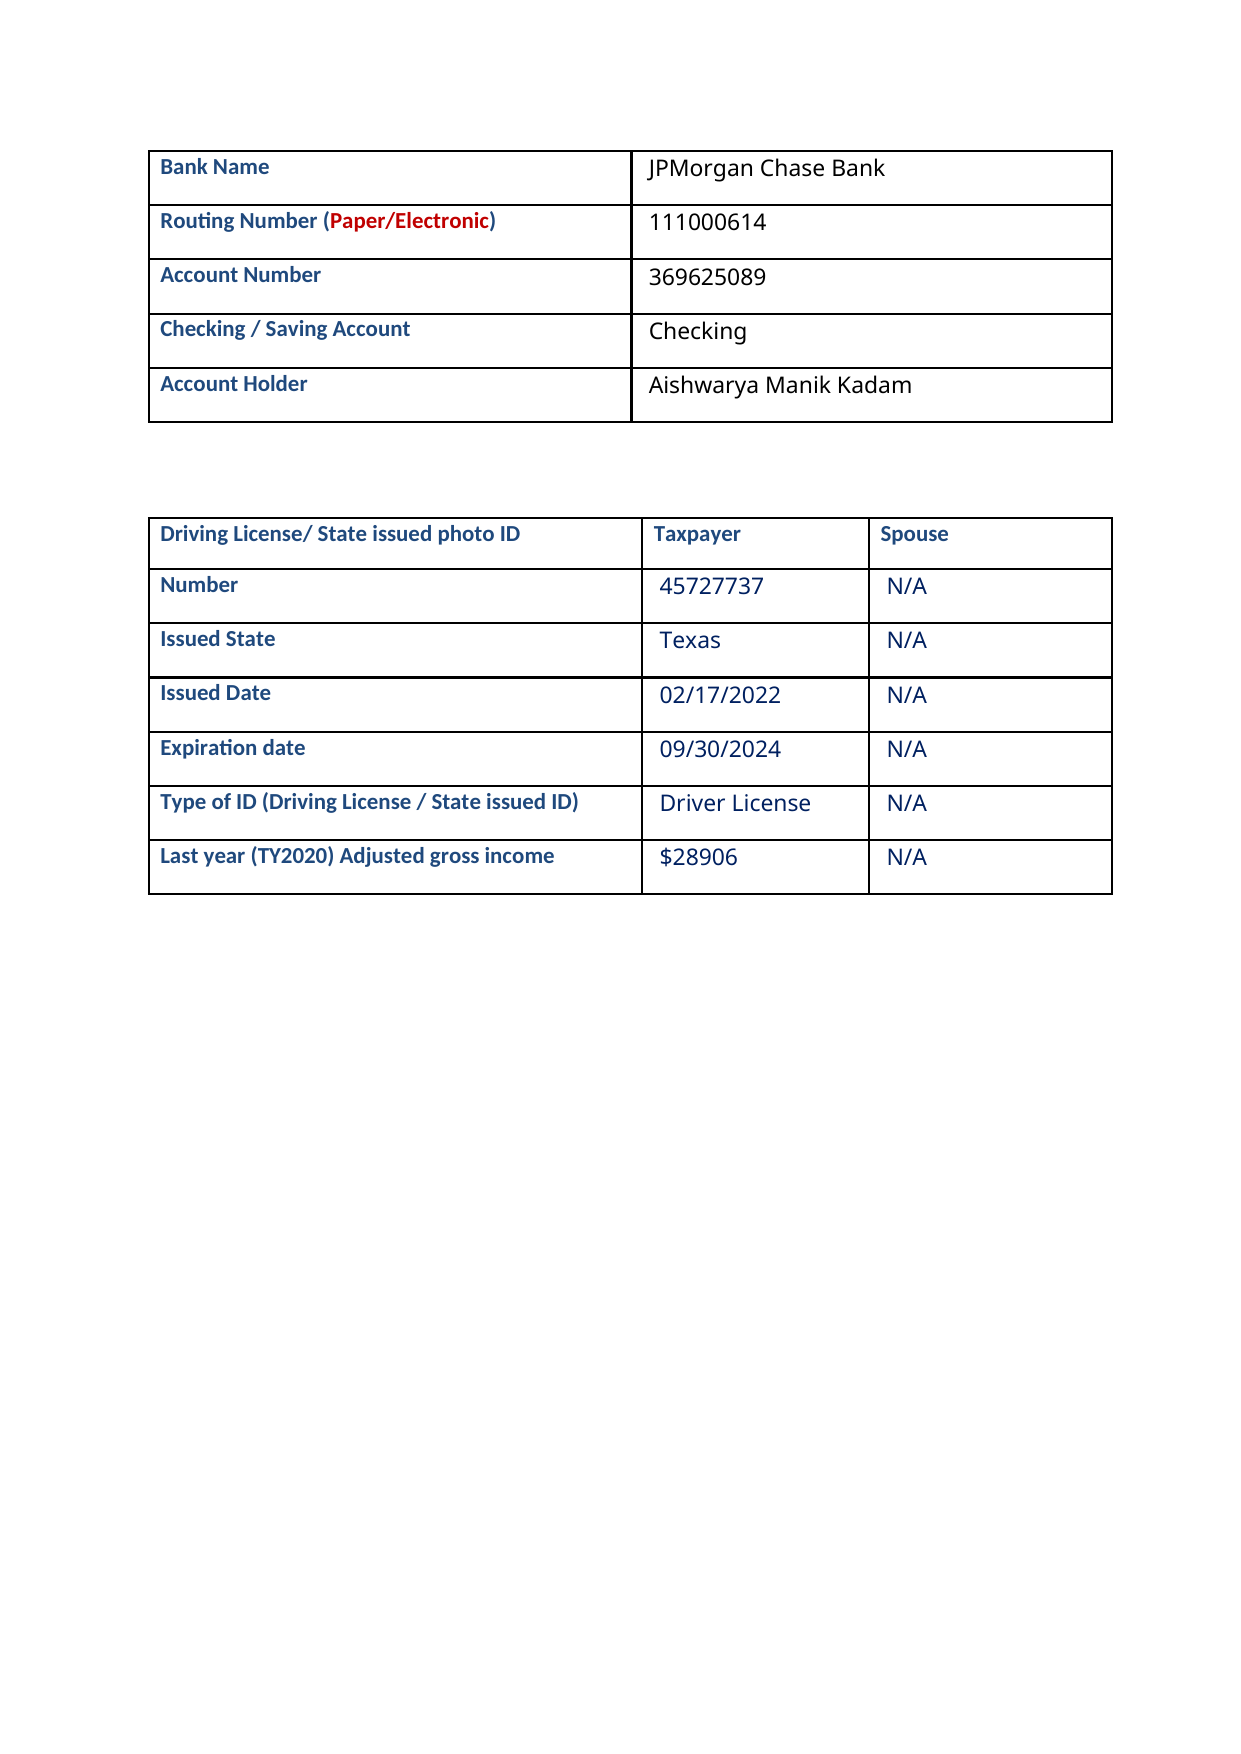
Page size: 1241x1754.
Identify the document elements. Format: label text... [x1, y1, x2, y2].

table_header Spouse [870, 519, 1111, 568]
table_cell Type of ID (Driving License / State issued ID) [150, 787, 641, 839]
table_cell Account Holder [150, 369, 630, 421]
table_cell Expiration date [150, 733, 641, 785]
table_cell Checking [633, 315, 1111, 367]
table_header JPMorgan Chase Bank [633, 152, 1111, 204]
table_header Bank Name [150, 152, 630, 204]
table_cell $28906 [643, 841, 868, 893]
table_cell 09/30/2024 [643, 733, 868, 785]
table_cell Checking / Saving Account [150, 315, 630, 367]
table_cell N/A [870, 841, 1111, 893]
table_cell N/A [870, 733, 1111, 785]
table_cell Number [150, 570, 641, 622]
table_cell Routing Number (Paper/Electronic) [150, 206, 630, 258]
table_cell N/A [870, 624, 1111, 676]
table_header Driving License/ State issued photo ID [150, 519, 641, 568]
table_cell 45727737 [643, 570, 868, 622]
table_cell Issued State [150, 624, 641, 676]
table_cell Texas [643, 624, 868, 676]
table_cell 111000614 [633, 206, 1111, 258]
table_cell N/A [870, 679, 1111, 731]
table_cell Issued Date [150, 679, 641, 731]
table_cell 369625089 [633, 260, 1111, 312]
table_cell Driver License [643, 787, 868, 839]
table_cell Last year (TY2020) Adjusted gross income [150, 841, 641, 893]
table_cell Aishwarya Manik Kadam [633, 369, 1111, 421]
table_cell N/A [870, 570, 1111, 622]
table_header Taxpayer [643, 519, 868, 568]
table_cell Account Number [150, 260, 630, 312]
table_cell N/A [870, 787, 1111, 839]
table_cell 02/17/2022 [643, 679, 868, 731]
